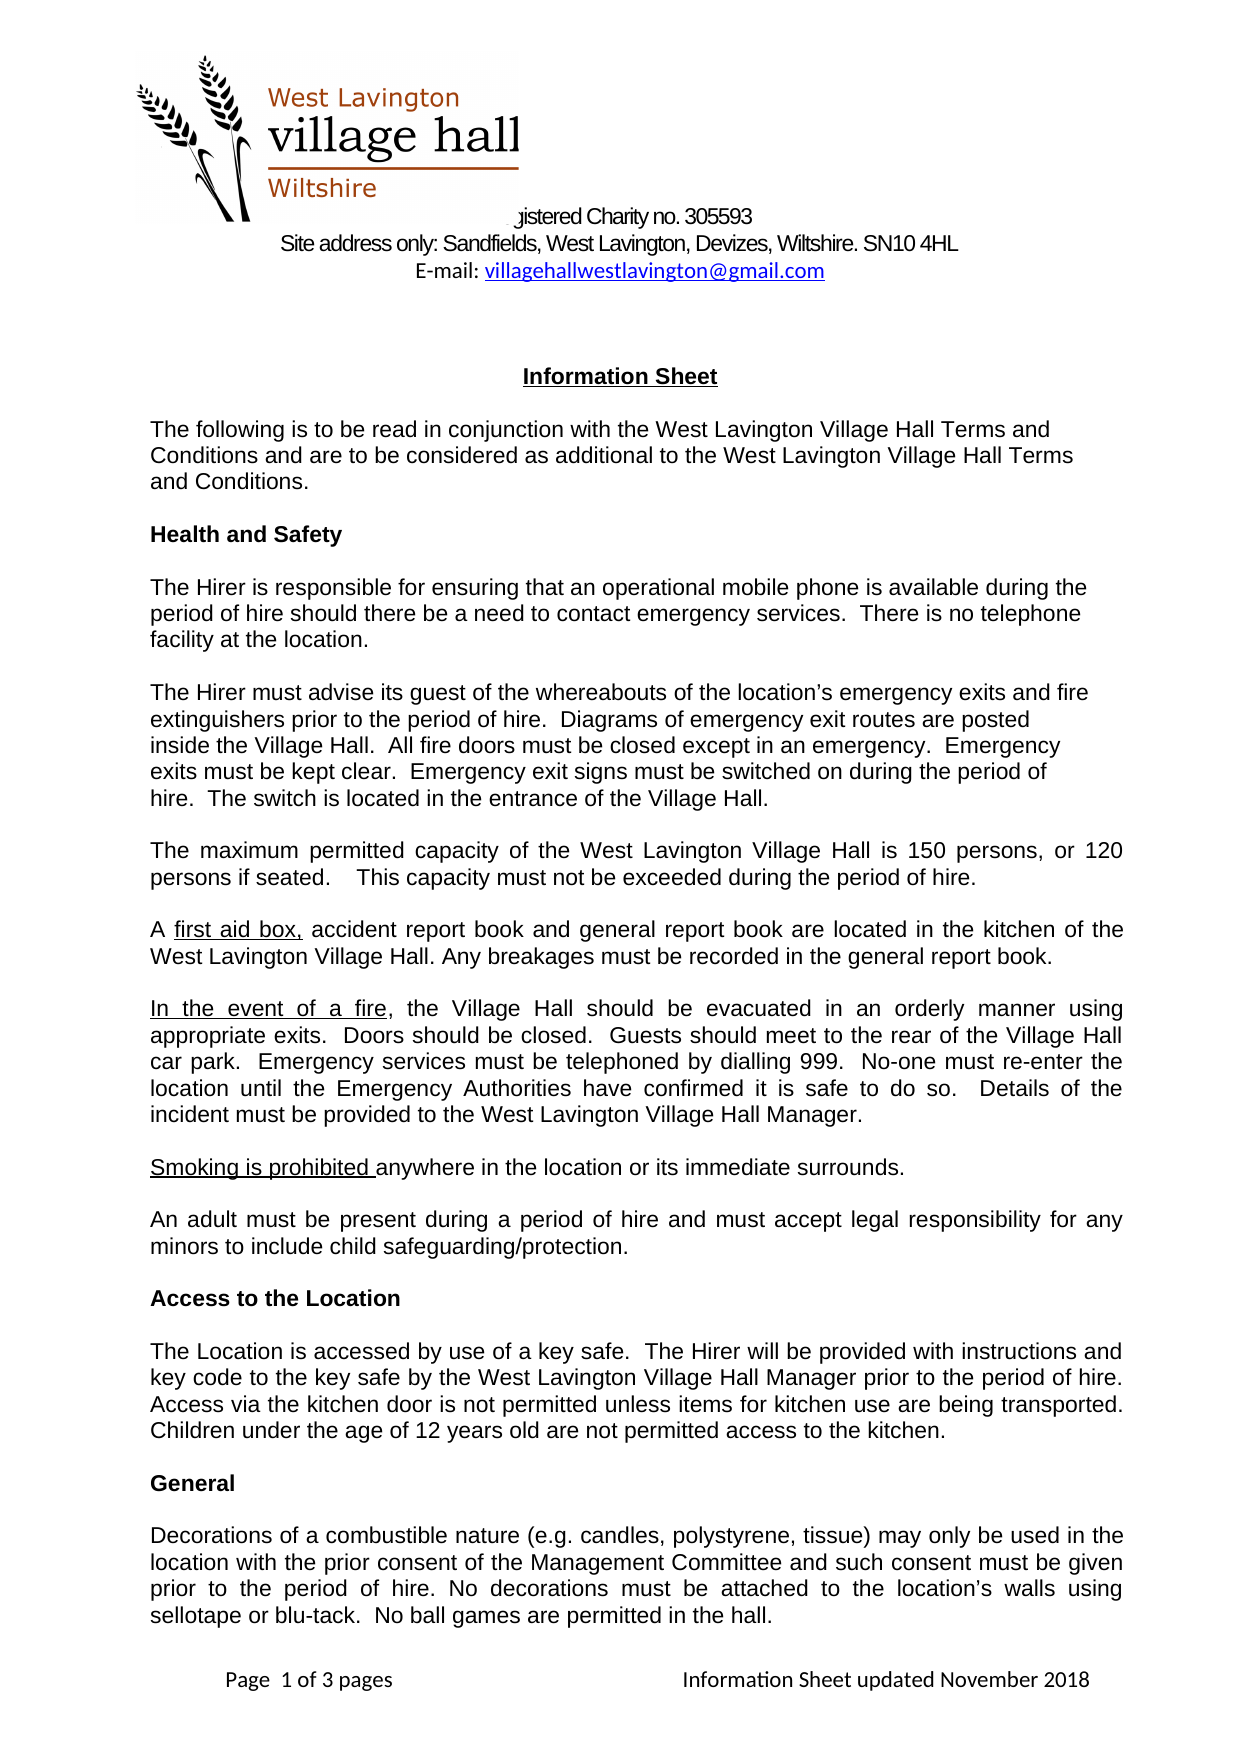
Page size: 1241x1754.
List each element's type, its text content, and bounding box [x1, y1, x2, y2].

text An adult must be present during a period of hire and must accept legal responsibility for any minors to include child safeguarding/protection. [150, 1206, 1124, 1259]
text General [150, 1470, 1124, 1496]
picture [134, 51, 519, 224]
text The Location is accessed by use of a key safe. The Hirer will be provided with instructions and key code to the key safe by the West Lavington Village Hall Manager prior to the period of hire. Access via the kitchen door is not permitted unless items for kitchen use are being transported. Children under the age of 12 years old are not permitted access to the kitchen. [150, 1338, 1124, 1443]
text Access to the Location [150, 1285, 1124, 1312]
text Information Sheet [150, 363, 1090, 389]
text Smoking is prohibited anywhere in the location or its immediate surrounds. [150, 1153, 1124, 1180]
text Decorations of a combustible nature (e.g. candles, polystyrene, tissue) may only be used in the location with the prior consent of the Management Committee and such consent must be given prior to the period of hire. No decorations must be attached to the location’s walls using sellotape or blu-tack. No ball games are permitted in the hall. [150, 1522, 1124, 1628]
text The following is to be read in conjunction with the West Lavington Village Hall Terms and Conditions and are to be considered as additional to the West Lavington Village Hall Terms and Conditions. [150, 416, 1090, 495]
text In the event of a fire, the Village Hall should be evacuated in an orderly manner using appropriate exits. Doors should be closed. Guests should meet to the rear of the Village Hall car park. Emergency services must be telephoned by dialling 999. No-one must re-enter the location until the Emergency Authorities have confirmed it is safe to do so. Details of the incident must be provided to the West Lavington Village Hall Manager. [150, 995, 1124, 1127]
text The Hirer is responsible for ensuring that an operational mobile phone is available during the period of hire should there be a need to contact emergency services. There is no telephone facility at the location. [150, 574, 1090, 653]
text A first aid box, accident report book and general report book are located in the kitchen of the West Lavington Village Hall. Any breakages must be recorded in the general report book. [150, 916, 1124, 969]
text The Hirer must advise its guest of the whereabouts of the location’s emergency exits and fire extinguishers prior to the period of hire. Diagrams of emergency exit routes are posted inside the Village Hall. All fire doors must be closed except in an emergency. Emergency exits must be kept clear. Emergency exit signs must be switched on during the period of hire. The switch is located in the entrance of the Village Hall. [150, 679, 1090, 811]
text The maximum permitted capacity of the West Lavington Village Hall is 150 persons, or 120 persons if seated. This capacity must not be exceeded during the period of hire. [150, 837, 1124, 890]
subtitle Health and Safety [150, 521, 1124, 547]
